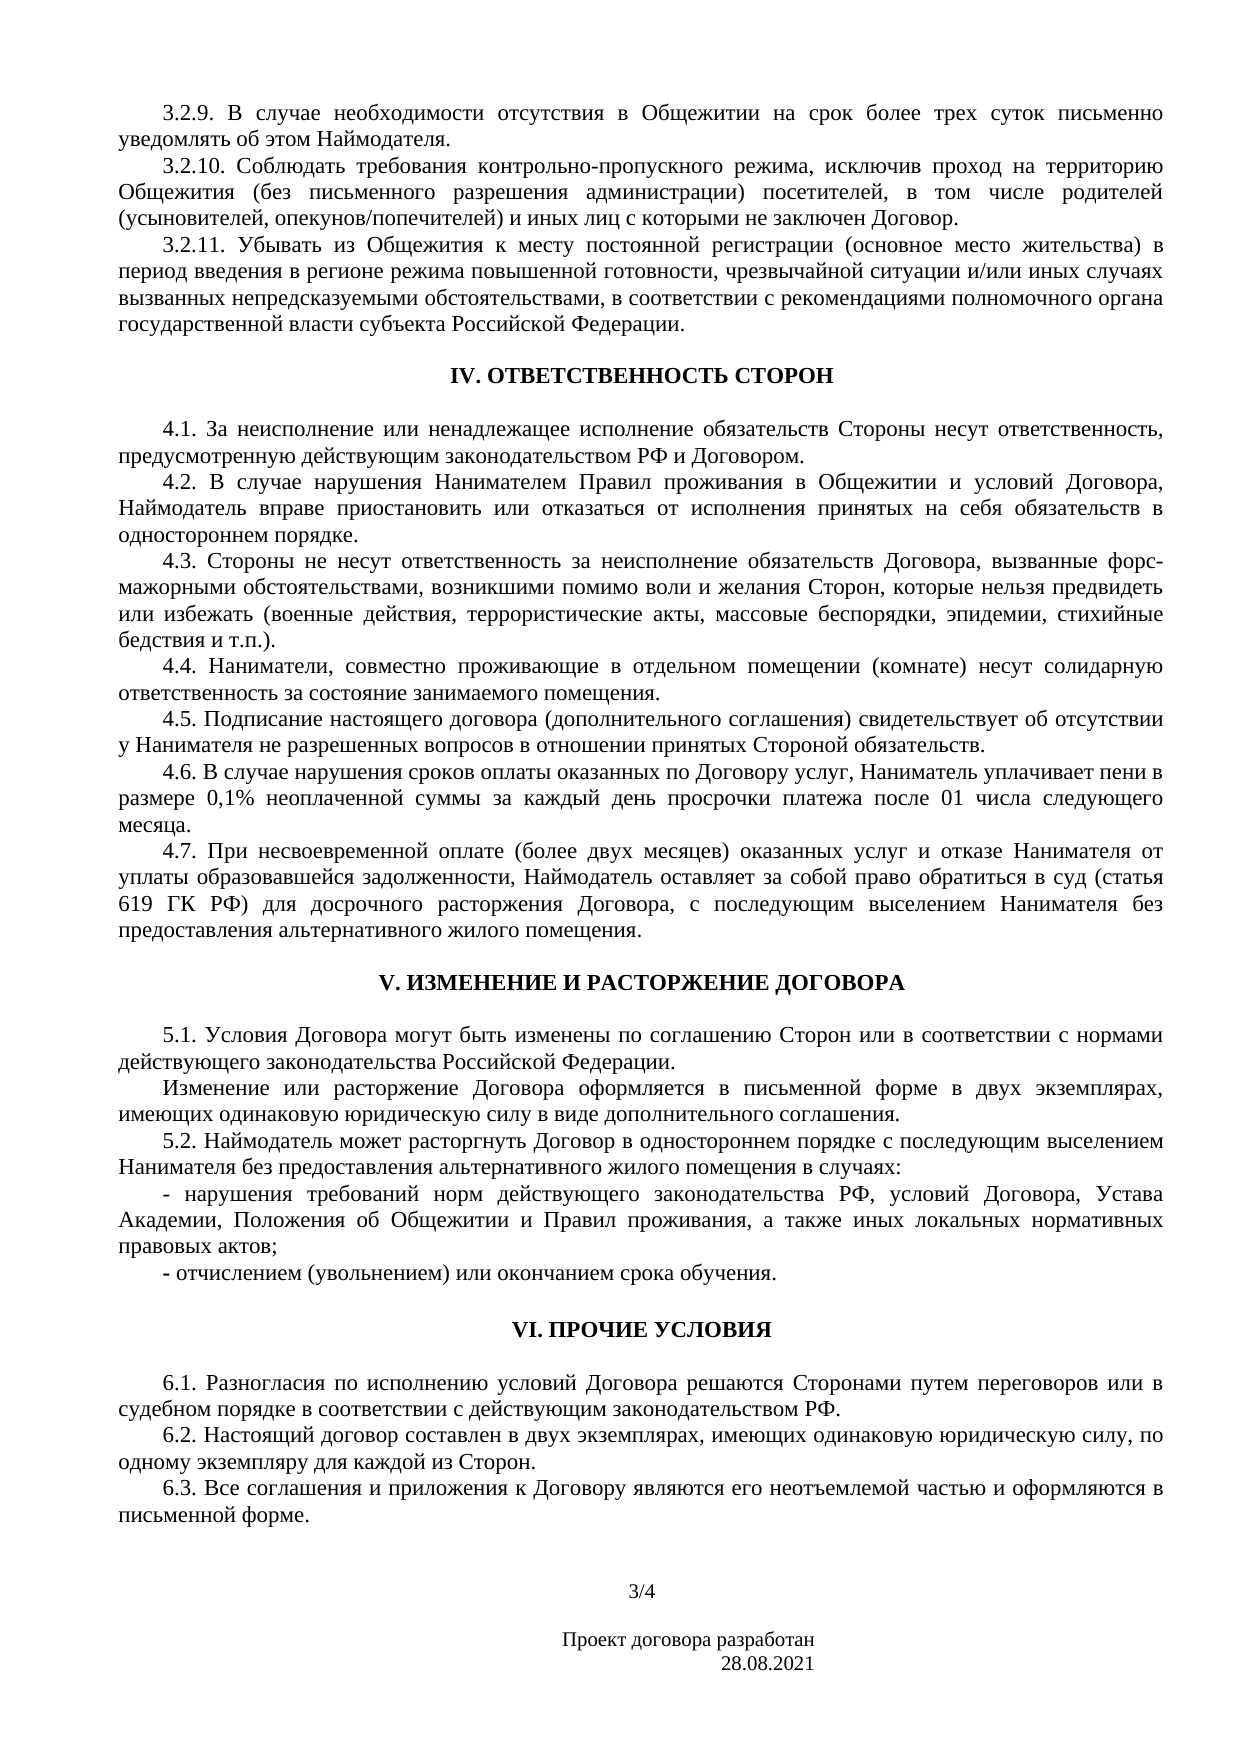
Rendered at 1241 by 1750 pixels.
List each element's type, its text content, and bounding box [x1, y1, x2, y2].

text - отчислением (увольнением) или окончанием срока обучения. [118, 1259, 1165, 1285]
text 5.1. Условия Договора могут быть изменены по соглашению Сторон или в соответствии с нормами действующего законодательства Российской Федерации. [118, 1021, 1165, 1074]
text 3.2.9. В случае необходимости отсутствия в Общежитии на срок более трех суток письменно уведомлять об этом Наймодателя. [118, 99, 1165, 152]
text 5.2. Наймодатель может расторгнуть Договор в одностороннем порядке с последующим выселением Нанимателя без предоставления альтернативного жилого помещения в случаях: [118, 1127, 1165, 1179]
text 4.6. В случае нарушения сроков оплаты оказанных по Договору услуг, Наниматель уплачивает пени в размере 0,1% неоплаченной суммы за каждый день просрочки платежа после 01 числа следующего месяца. [118, 758, 1165, 837]
text 3.2.11. Убывать из Общежития к месту постоянной регистрации (основное место жительства) в период введения в регионе режима повышенной готовности, чрезвычайной ситуации и/или иных случаях вызванных непредсказуемыми обстоятельствами, в соответствии с рекомендациями полномочного органа государственной власти субъекта Российской Федерации. [118, 231, 1165, 336]
text 3.2.10. Соблюдать требования контрольно-пропускного режима, исключив проход на территорию Общежития (без письменного разрешения администрации) посетителей, в том числе родителей (усыновителей, опекунов/попечителей) и иных лиц с которыми не заключен Договор. [118, 152, 1165, 231]
text - нарушения требований норм действующего законодательства РФ, условий Договора, Устава Академии, Положения об Общежитии и Правил проживания, а также иных локальных нормативных правовых актов; [118, 1179, 1165, 1259]
text 4.5. Подписание настоящего договора (дополнительного соглашения) свидетельствует об отсутствии у Нанимателя не разрешенных вопросов в отношении принятых Стороной обязательств. [118, 705, 1165, 758]
text VI. ПРОЧИЕ УСЛОВИЯ [118, 1316, 1165, 1342]
text 4.7. При несвоевременной оплате (более двух месяцев) оказанных услуг и отказе Нанимателя от уплаты образовавшейся задолженности, Наймодатель оставляет за собой право обратиться в суд (статья 619 ГК РФ) для досрочного расторжения Договора, с последующим выселением Нанимателя без предоставления альтернативного жилого помещения. [118, 837, 1165, 942]
text 4.2. В случае нарушения Нанимателем Правил проживания в Общежитии и условий Договора, Наймодатель вправе приостановить или отказаться от исполнения принятых на себя обязательств в одностороннем порядке. [118, 468, 1165, 547]
text 4.1. За неисполнение или ненадлежащее исполнение обязательств Стороны несут ответственность, предусмотренную действующим законодательством РФ и Договором. [118, 415, 1165, 468]
text Изменение или расторжение Договора оформляется в письменной форме в двух экземплярах, имеющих одинаковую юридическую силу в виде дополнительного соглашения. [118, 1074, 1165, 1127]
text IV. ОТВЕТСТВЕННОСТЬ СТОРОН [118, 363, 1165, 389]
text 4.4. Наниматели, совместно проживающие в отдельном помещении (комнате) несут солидарную ответственность за состояние занимаемого помещения. [118, 652, 1165, 705]
text 6.3. Все соглашения и приложения к Договору являются его неотъемлемой частью и оформляются в письменной форме. [118, 1474, 1165, 1527]
text 6.1. Разногласия по исполнению условий Договора решаются Сторонами путем переговоров или в судебном порядке в соответствии с действующим законодательством РФ. [118, 1369, 1165, 1422]
text 4.3. Стороны не несут ответственность за неисполнение обязательств Договора, вызванные форс-мажорными обстоятельствами, возникшими помимо воли и желания Сторон, которые нельзя предвидеть или избежать (военные действия, террористические акты, массовые беспорядки, эпидемии, стихийные бедствия и т.п.). [118, 547, 1165, 652]
text V. ИЗМЕНЕНИЕ И РАСТОРЖЕНИЕ ДОГОВОРА [118, 969, 1165, 995]
text 6.2. Настоящий договор составлен в двух экземплярах, имеющих одинаковую юридическую силу, по одному экземпляру для каждой из Сторон. [118, 1422, 1165, 1474]
